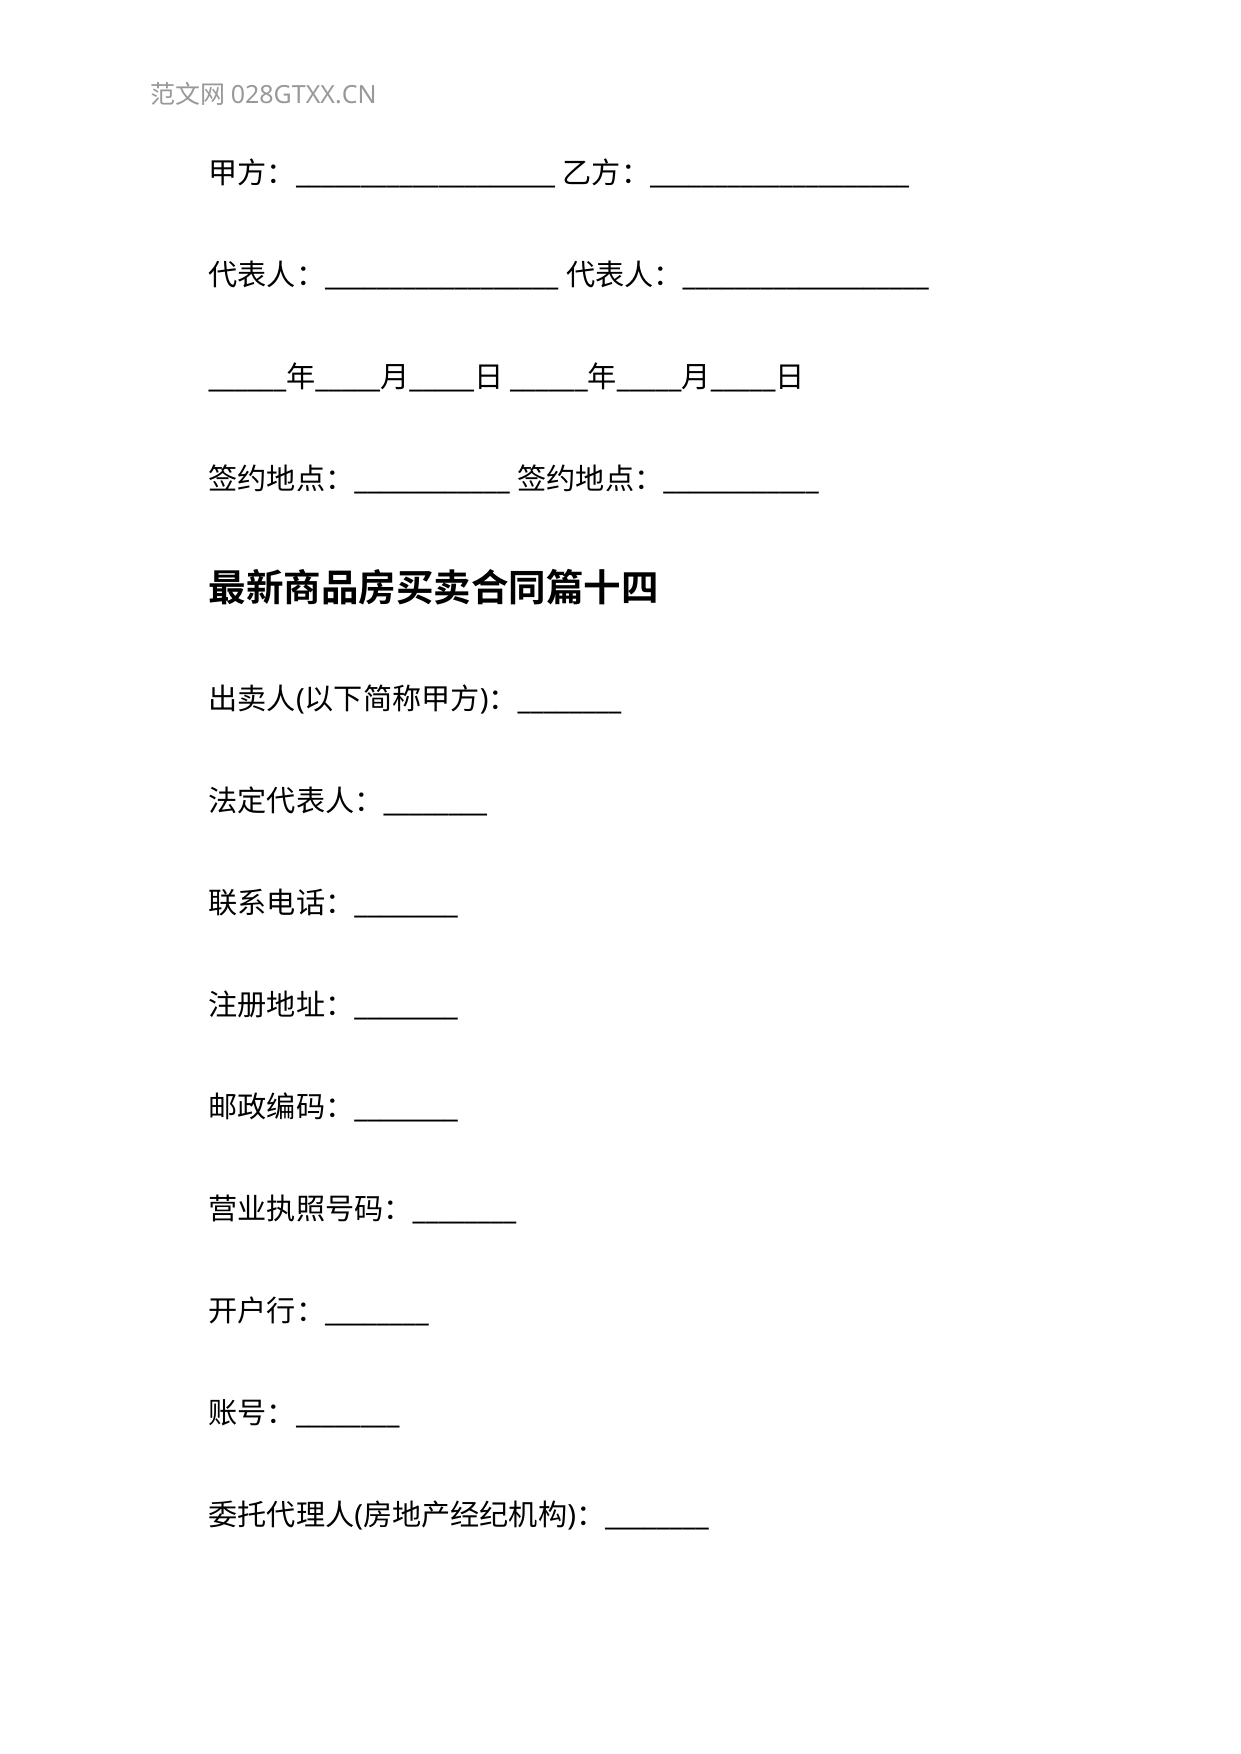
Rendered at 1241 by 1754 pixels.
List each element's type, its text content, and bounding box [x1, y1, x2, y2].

text 签约地点：____________ 签约地点：____________ [150, 456, 1090, 498]
text 开户行：________ [150, 1287, 1090, 1329]
text 出卖人(以下简称甲方)：________ [150, 675, 1090, 718]
text 最新商品房买卖合同篇十四 [150, 558, 1090, 612]
text 联系电话：________ [150, 879, 1090, 922]
text 代表人：__________________ 代表人：___________________ [150, 252, 1090, 294]
text 甲方：____________________ 乙方：____________________ [150, 150, 1090, 192]
text ______年_____月_____日 ______年_____月_____日 [150, 354, 1090, 396]
text 委托代理人(房地产经纪机构)：________ [150, 1491, 1090, 1533]
text 账号：________ [150, 1389, 1090, 1432]
text 法定代表人：________ [150, 777, 1090, 820]
text 注册地址：________ [150, 981, 1090, 1024]
text 邮政编码：________ [150, 1083, 1090, 1126]
text 营业执照号码：________ [150, 1185, 1090, 1228]
